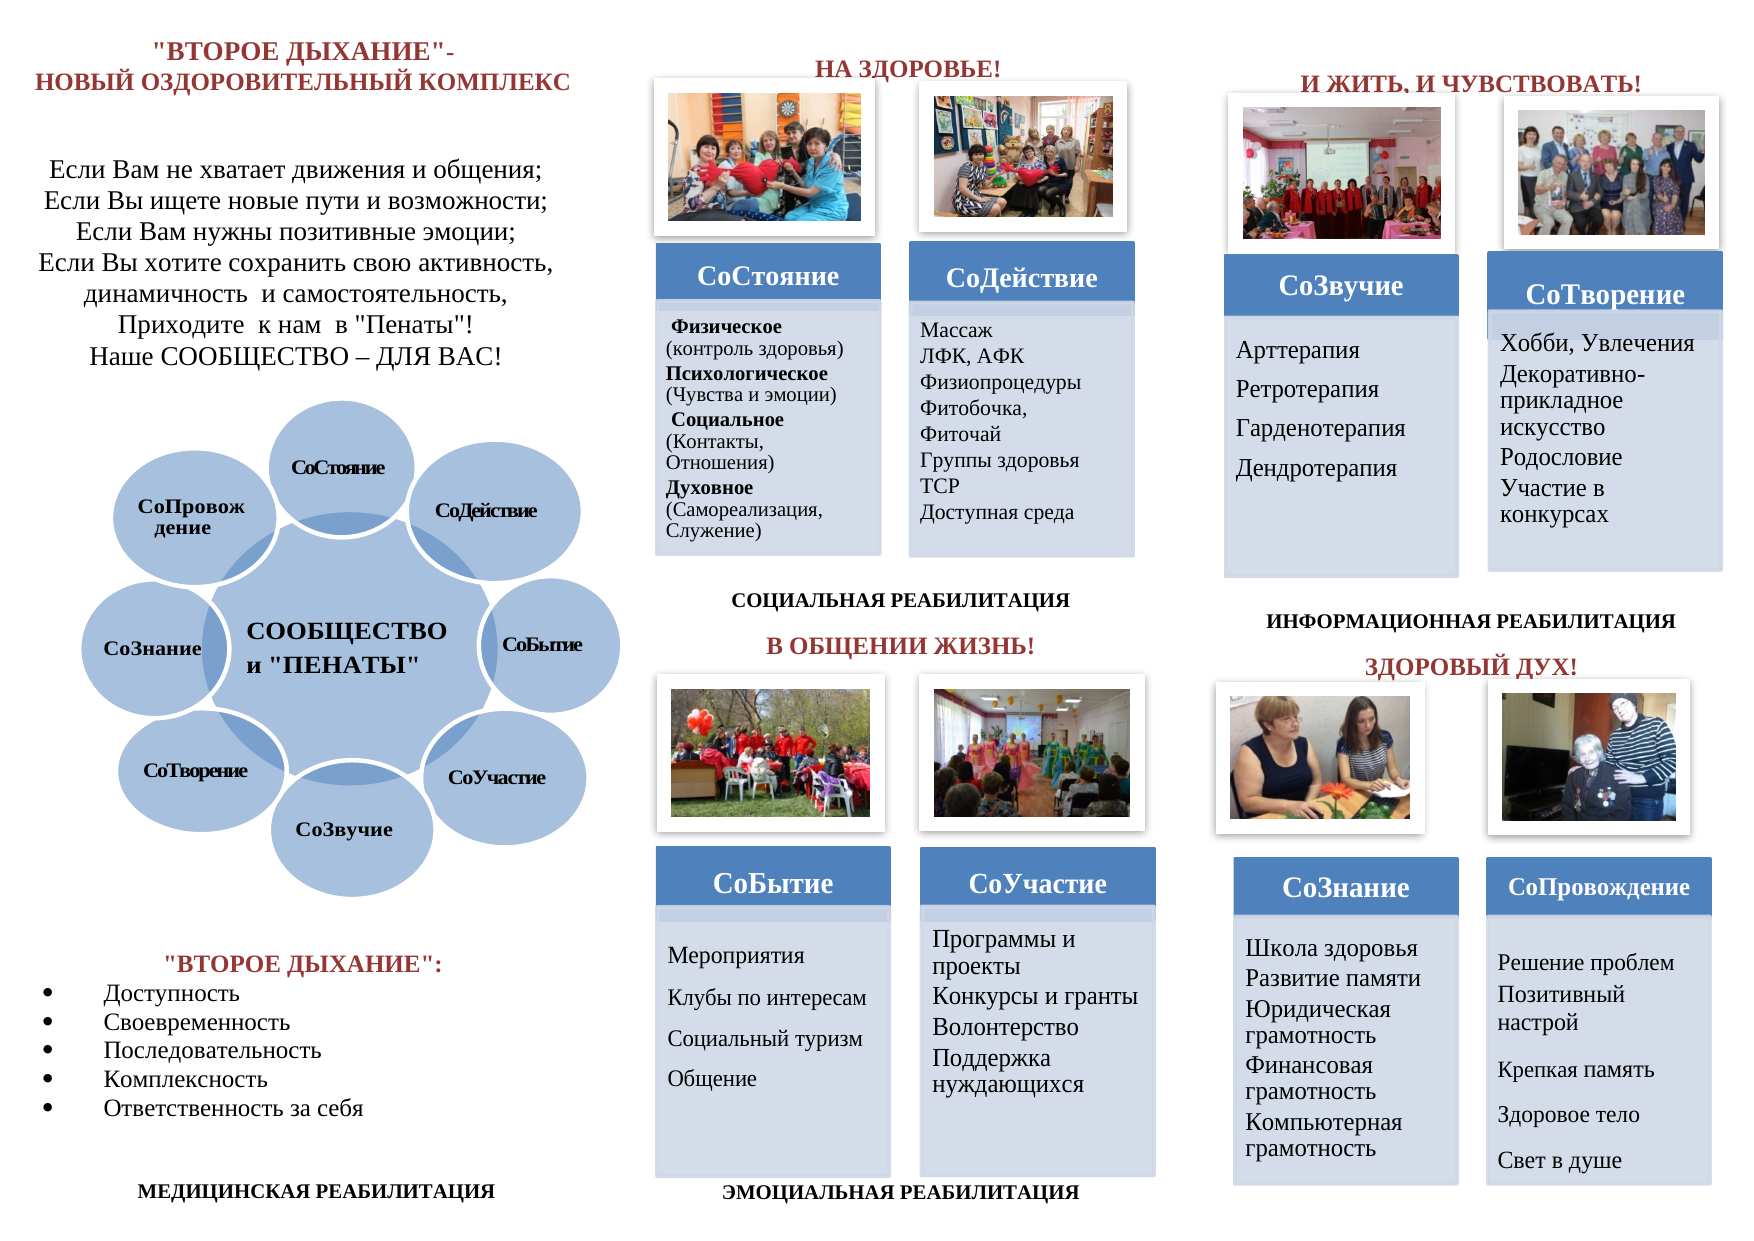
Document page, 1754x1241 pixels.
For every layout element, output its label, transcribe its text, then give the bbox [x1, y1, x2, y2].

text И ЖИТЬ, И ЧУВСТВОВАТЬ! [1218, 69, 1724, 98]
list Своевременность [29, 1007, 576, 1035]
picture [1243, 107, 1441, 239]
list Последовательность [29, 1035, 576, 1064]
text В ОБЩЕНИИ ЖИЗНЬ! [649, 631, 1151, 660]
list Ответственность за себя [29, 1093, 576, 1122]
picture [1502, 693, 1676, 821]
text НА ЗДОРОВЬЕ! [664, 54, 1151, 83]
text ИНФОРМАЦИОННАЯ РЕАБИЛИТАЦИЯ [1218, 609, 1724, 633]
picture [934, 96, 1113, 217]
picture [1518, 110, 1705, 235]
picture [668, 93, 861, 221]
text Если Вам не хватает движения и общения; [29, 153, 562, 184]
text Если Вы хотите сохранить свою активность, динамичность и самостоятельность, [29, 246, 562, 308]
picture [1230, 696, 1410, 819]
text "ВТОРОЕ ДЫХАНИЕ": [29, 949, 576, 978]
text НОВЫЙ ОЗДОРОВИТЕЛЬНЫЙ КОМПЛЕКС [29, 67, 576, 95]
text ЭМОЦИАЛЬНАЯ РЕАБИЛИТАЦИЯ [649, 1180, 1151, 1204]
list Доступность [29, 978, 576, 1007]
text "ВТОРОЕ ДЫХАНИЕ"- [29, 35, 576, 67]
text Если Вы ищете новые пути и возможности; [29, 184, 562, 215]
picture [671, 689, 870, 817]
text Если Вам нужны позитивные эмоции; [29, 215, 562, 246]
text Наше СООБЩЕСТВО – ДЛЯ ВАС! [29, 340, 562, 371]
picture [934, 689, 1130, 817]
text ЗДОРОВЫЙ ДУХ! [1218, 652, 1724, 681]
text МЕДИЦИНСКАЯ РЕАБИЛИТАЦИЯ [44, 1179, 576, 1203]
text СОЦИАЛЬНАЯ РЕАБИЛИТАЦИЯ [649, 588, 1151, 612]
text Приходите к нам в "Пенаты"! [29, 308, 562, 340]
list Комплексность [29, 1064, 576, 1093]
